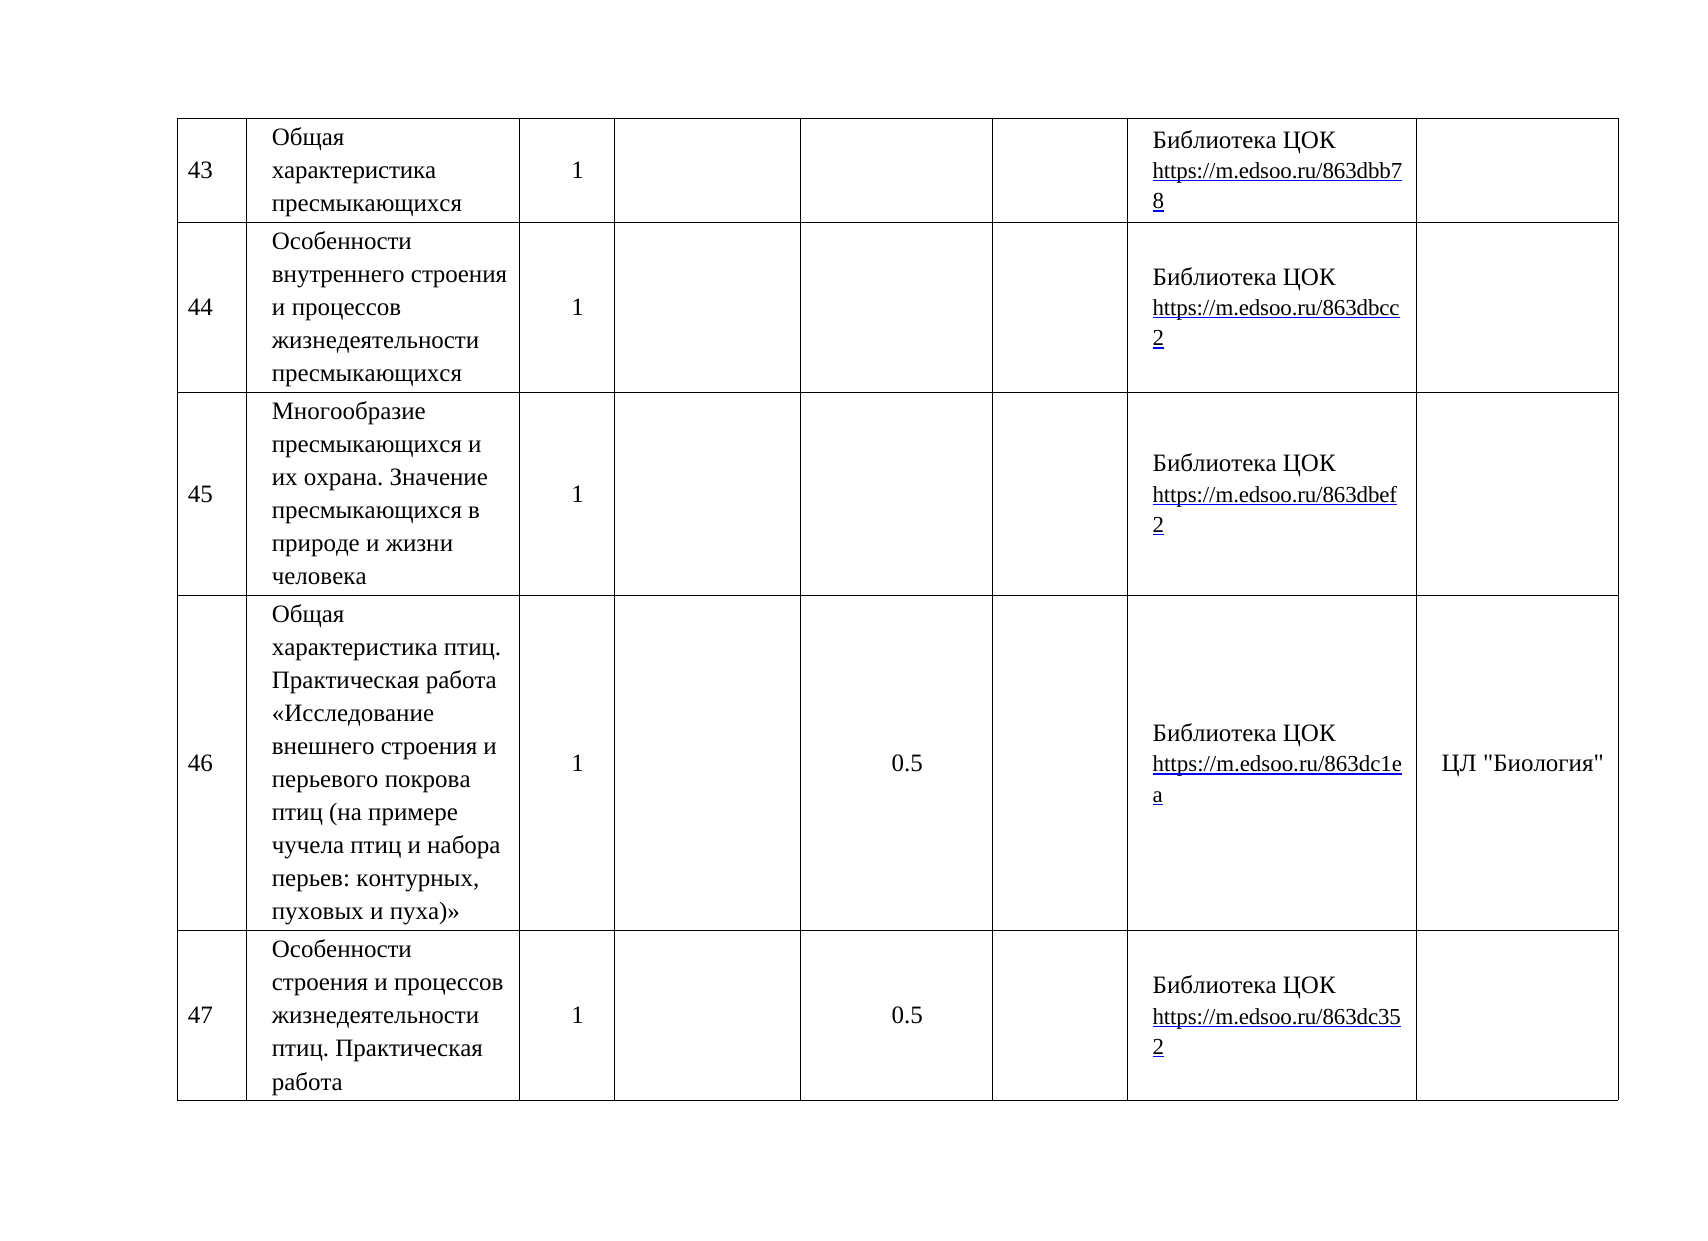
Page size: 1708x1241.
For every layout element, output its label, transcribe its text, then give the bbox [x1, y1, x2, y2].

table_cell [615, 931, 800, 1099]
table_header [993, 119, 1127, 222]
table_header [1417, 119, 1618, 222]
table_cell [1417, 931, 1618, 1099]
table_cell [993, 223, 1127, 392]
table_header [615, 119, 800, 222]
table_cell Особенности внутреннего строения и процессов жизнедеятельности пресмыкающихся [247, 223, 519, 392]
table_cell 47 [178, 931, 246, 1099]
table_cell [993, 393, 1127, 594]
table_header Библиотека ЦОК https://m.edsoo.ru/863dbb7 8 [1128, 119, 1416, 222]
table_cell [1417, 223, 1618, 392]
table_cell Особенности строения и процессов жизнедеятельности птиц. Практическая работа [247, 931, 519, 1099]
table_header 43 [178, 119, 246, 222]
table_cell 0.5 [801, 931, 992, 1099]
table_header 1 [520, 119, 614, 222]
table_cell 0.5 [801, 596, 992, 930]
table_cell ЦЛ "Биология" [1417, 596, 1618, 930]
table_cell [993, 931, 1127, 1099]
table_cell Библиотека ЦОК https://m.edsoo.ru/863dbcc 2 [1128, 223, 1416, 392]
table_cell [801, 393, 992, 594]
table_header [801, 119, 992, 222]
table_cell [993, 596, 1127, 930]
table_cell [615, 223, 800, 392]
table_cell Библиотека ЦОК https://m.edsoo.ru/863dc1e a [1128, 596, 1416, 930]
table_cell 44 [178, 223, 246, 392]
table_cell [1417, 393, 1618, 594]
table_cell 1 [520, 931, 614, 1099]
table_cell [801, 223, 992, 392]
table_cell 1 [520, 596, 614, 930]
table_cell Библиотека ЦОК https://m.edsoo.ru/863dc35 2 [1128, 931, 1416, 1099]
table_cell [615, 393, 800, 594]
table_cell Библиотека ЦОК https://m.edsoo.ru/863dbef 2 [1128, 393, 1416, 594]
table_cell Многообразие пресмыкающихся и их охрана. Значение пресмыкающихся в природе и жизни человека [247, 393, 519, 594]
table_cell 45 [178, 393, 246, 594]
table_header Общая характеристика пресмыкающихся [247, 119, 519, 222]
table_cell 1 [520, 223, 614, 392]
table_cell 1 [520, 393, 614, 594]
table_cell 46 [178, 596, 246, 930]
table_cell Общая характеристика птиц. Практическая работа «Исследование внешнего строения и перьевого покрова птиц (на примере чучела птиц и набора перьев: контурных, пуховых и пуха)» [247, 596, 519, 930]
table_cell [615, 596, 800, 930]
